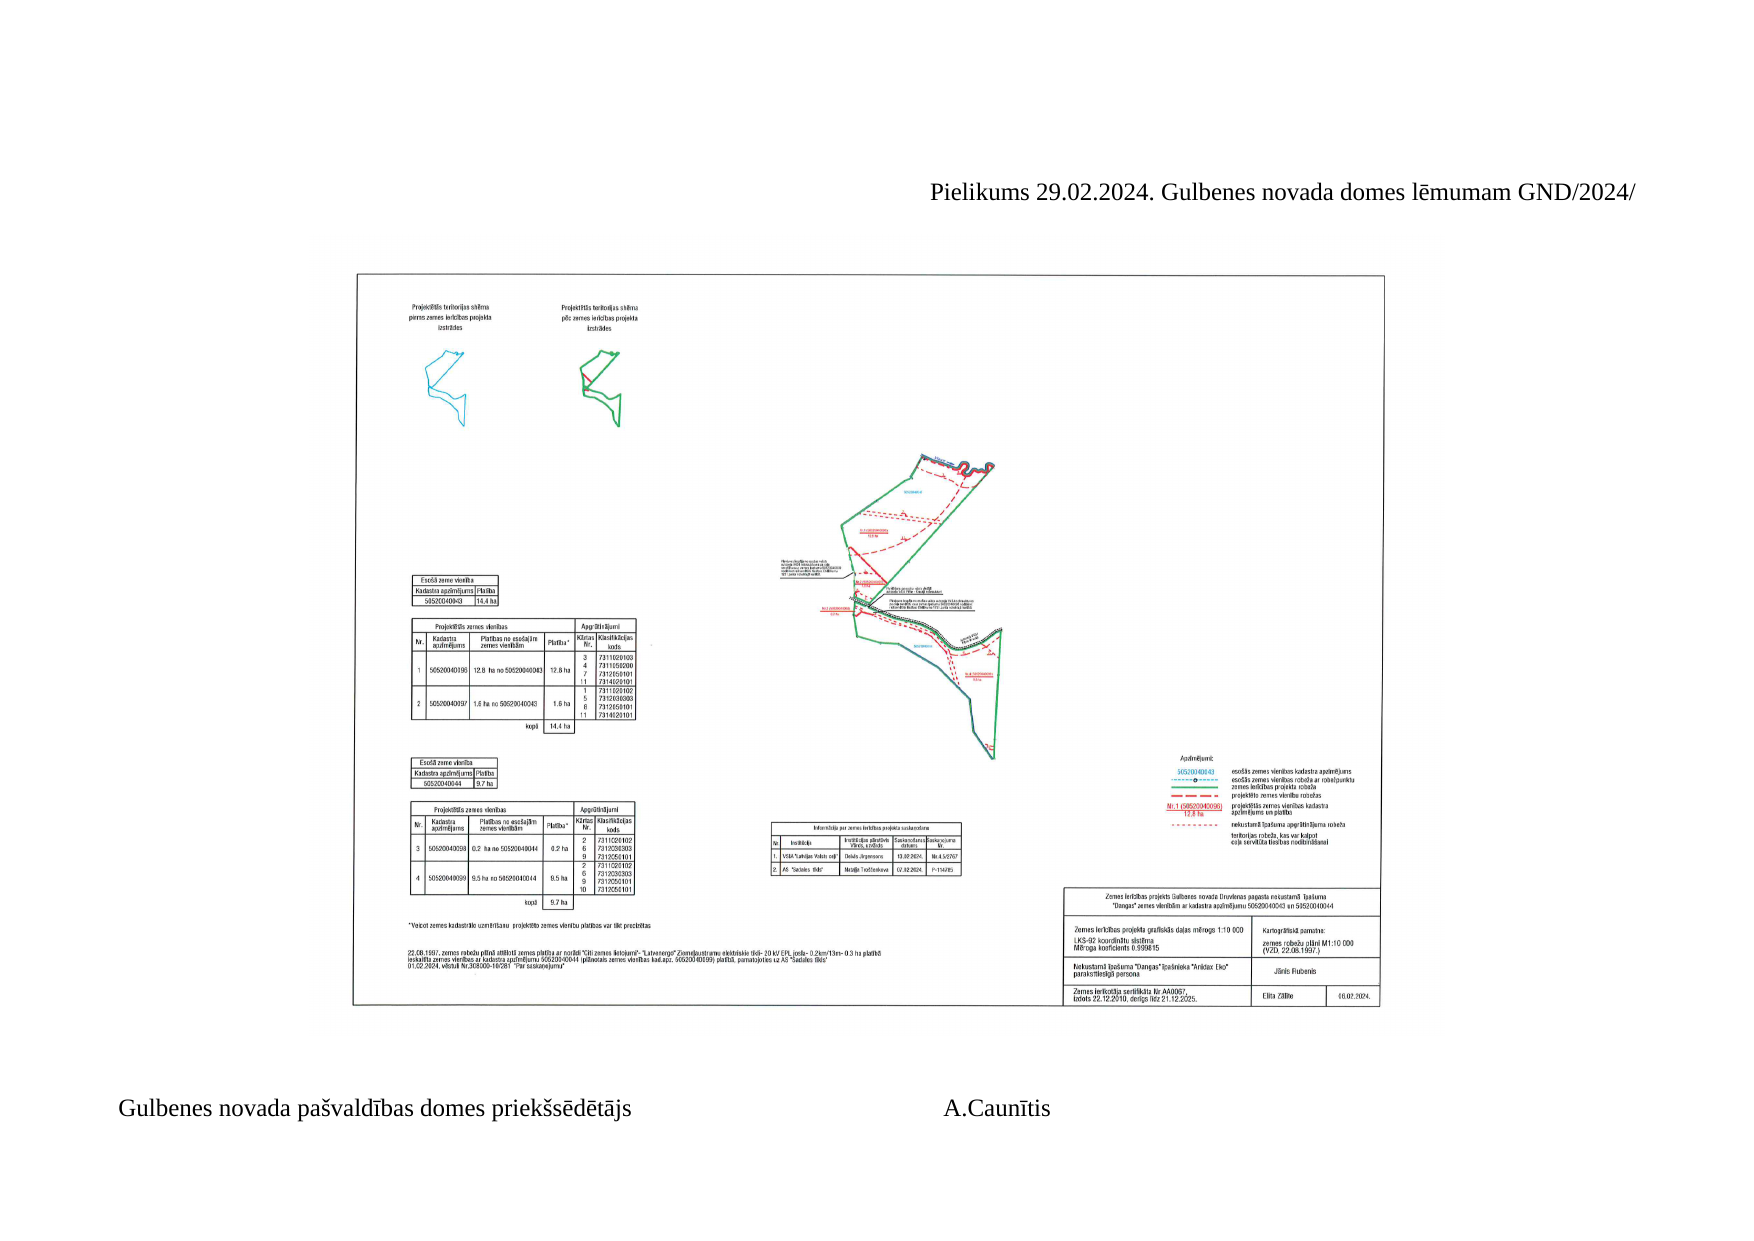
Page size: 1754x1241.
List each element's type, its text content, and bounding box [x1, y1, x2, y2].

text Pielikums 29.02.2024. Gulbenes novada domes lēmumam GND/2024/ [118, 177, 1636, 206]
text Gulbenes novada pašvaldības domes priekšsēdētājs A.Caunītis [118, 1093, 1636, 1122]
